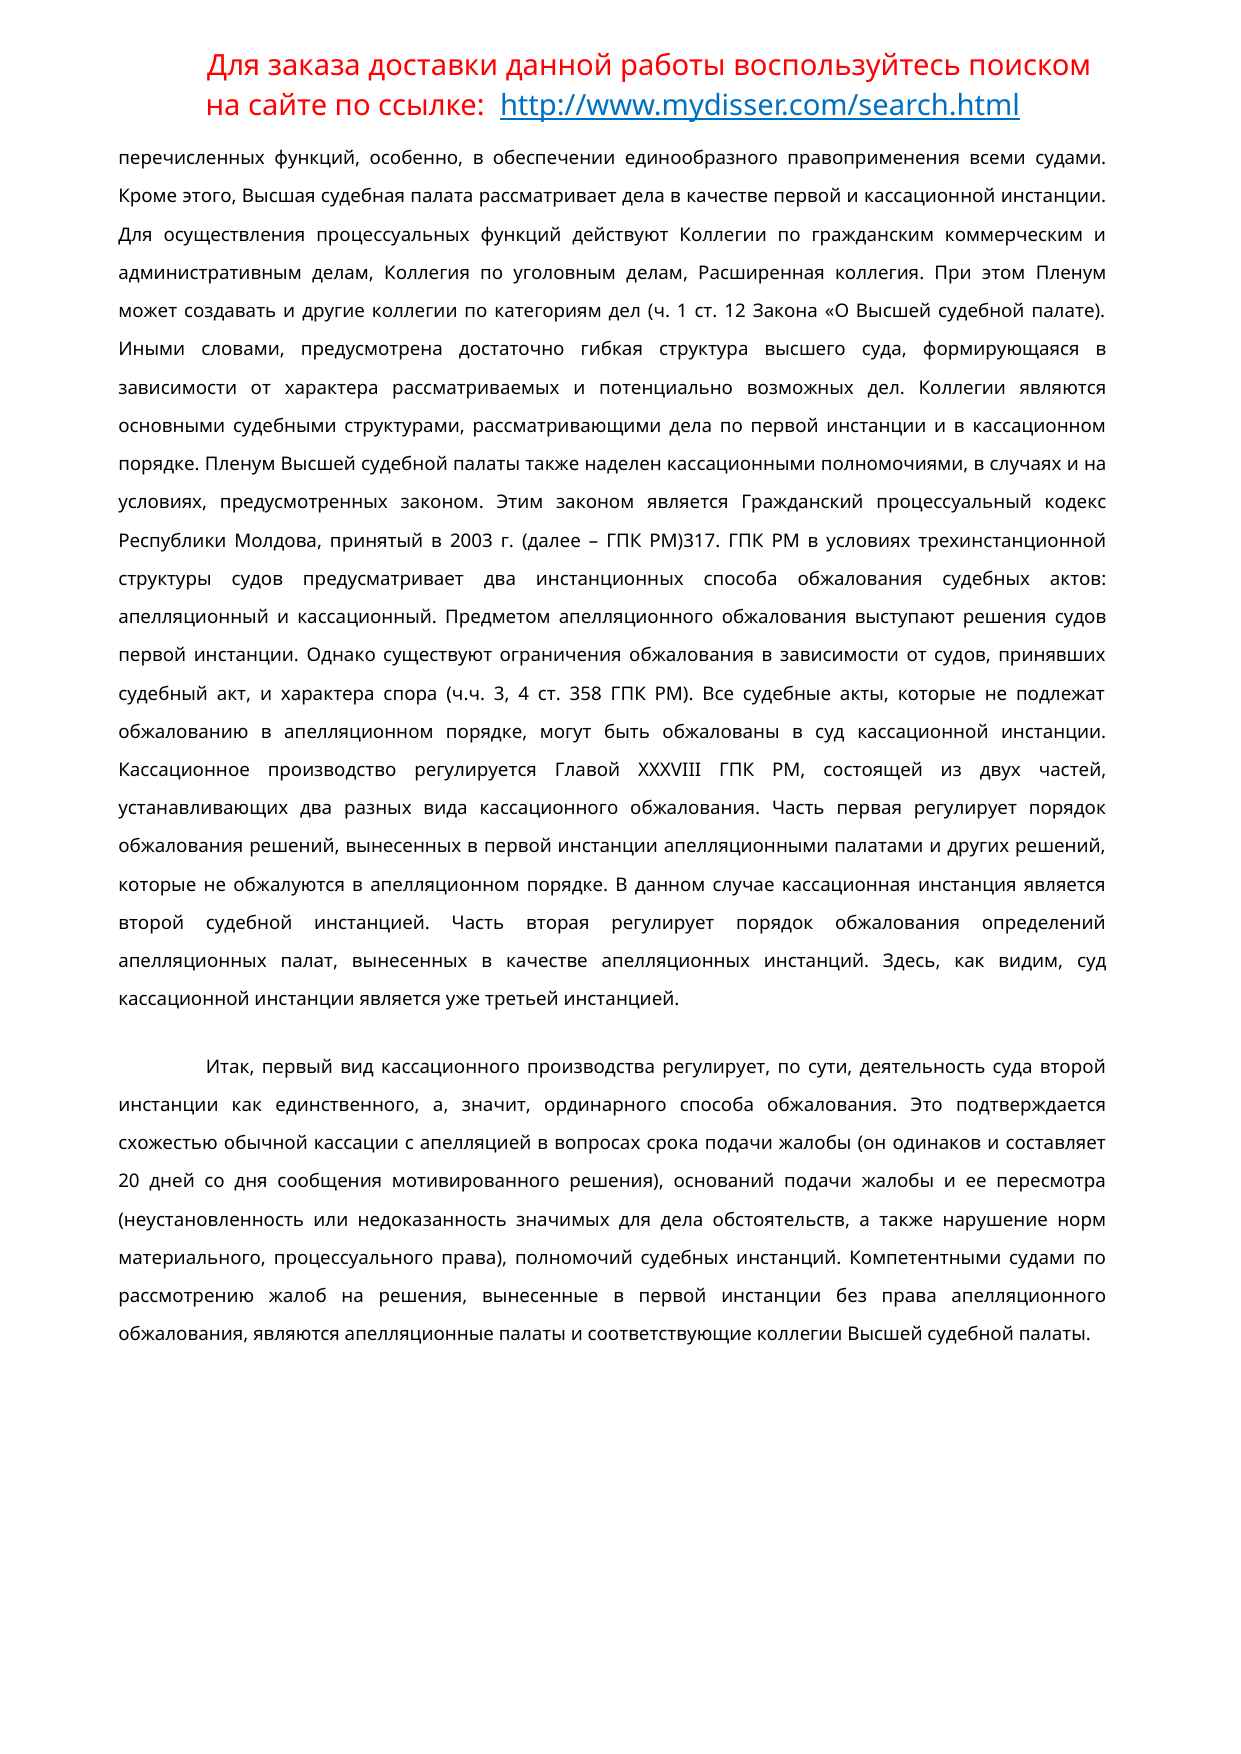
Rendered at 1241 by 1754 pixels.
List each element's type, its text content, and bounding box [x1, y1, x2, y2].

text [118, 144, 1107, 1011]
text Итак, первый вид кассационного производства регулирует, по сути, деятельность суда второй инстанции как единственного, а, значит, ординарного способа обжалования. Это подтверждается схожестью обычной кассации с апелляцией в вопросах срока подачи жалобы (он одинаков и составляет 20 дней со дня сообщения мотивированного решения), оснований подачи жалобы и ее пересмотра (неустановленность или недоказанность значимых для дела обстоятельств, а также нарушение норм материального, процессуального права), полномочий судебных инстанций. Компетентными судами по рассмотрению жалоб на решения, вынесенные в первой инстанции без права апелляционного обжалования, являются апелляционные палаты и соответствующие коллегии Высшей судебной палаты. [118, 1053, 1107, 1346]
